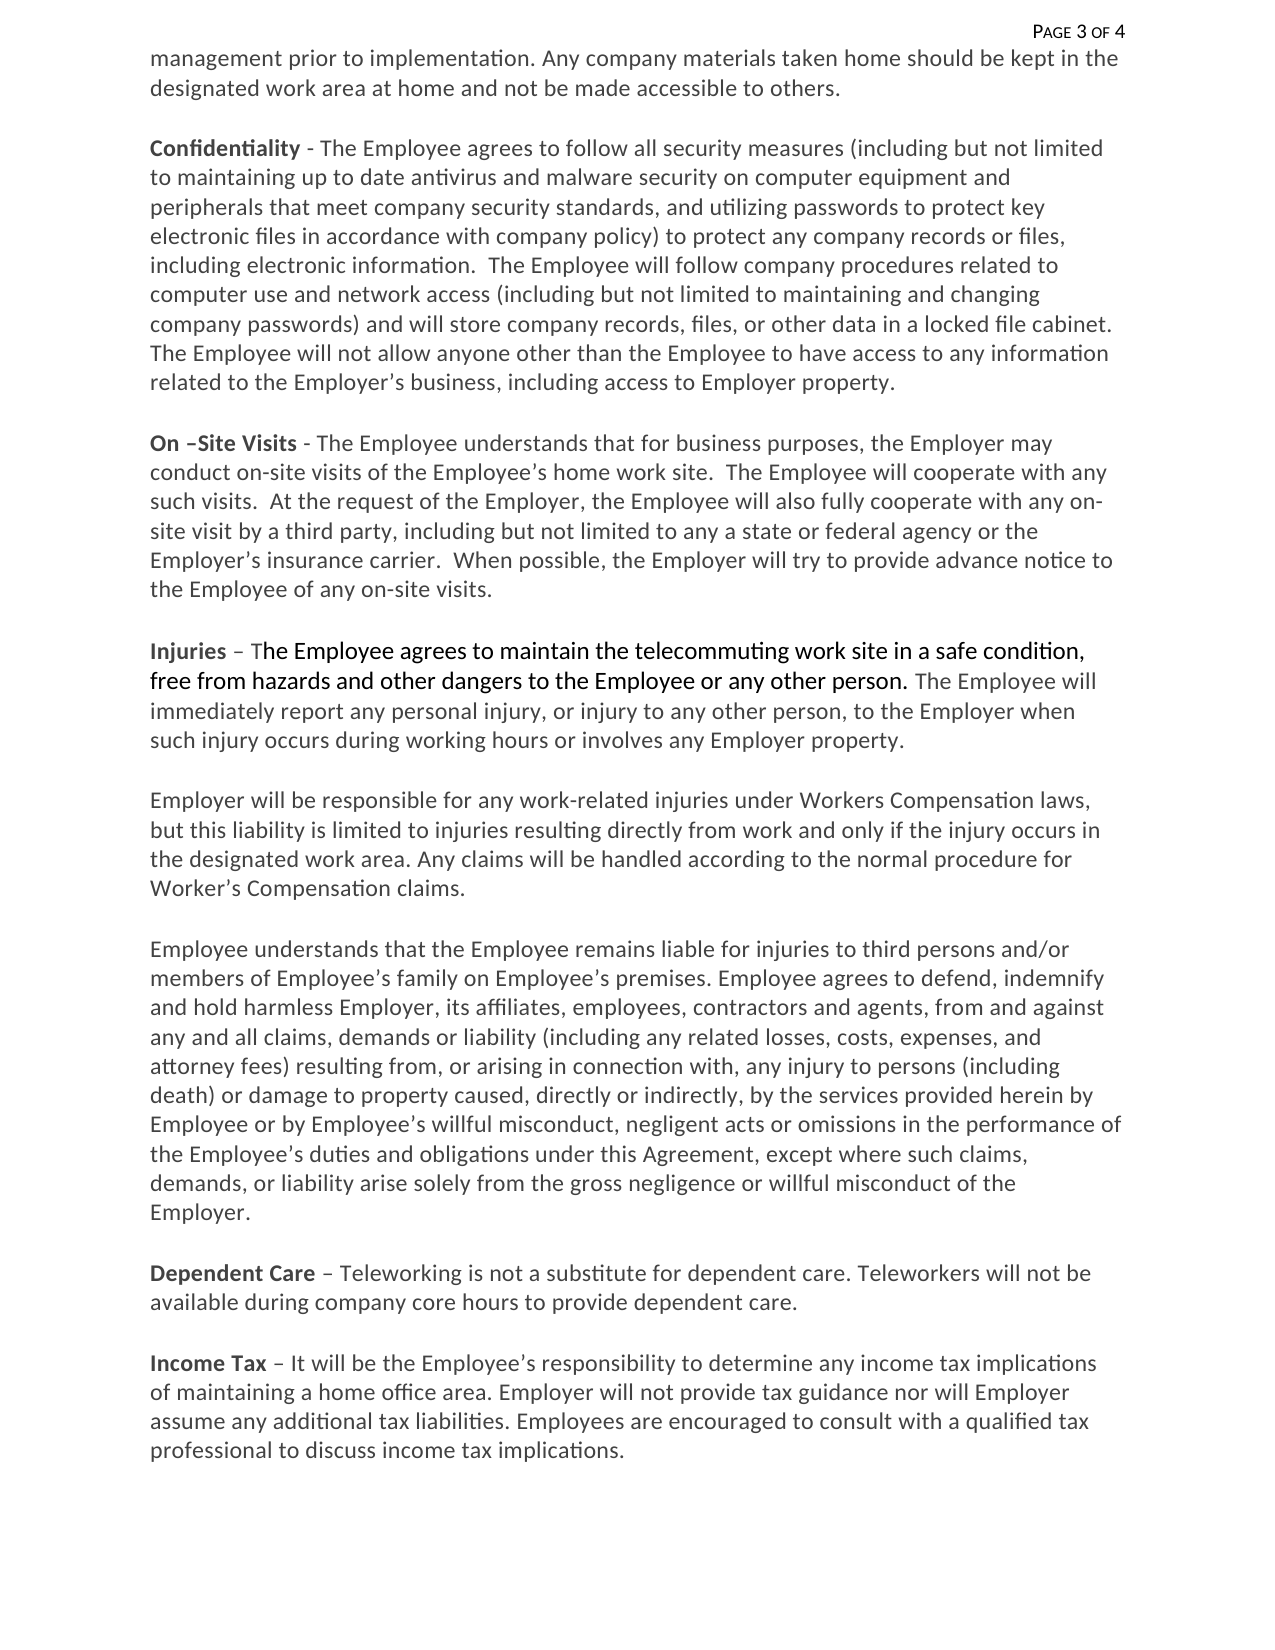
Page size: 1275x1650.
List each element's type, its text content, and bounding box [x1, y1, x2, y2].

text Income Tax – It will be the Employee’s responsibility to determine any income tax implications of maintaining a home office area. Employer will not provide tax guidance nor will Employer assume any additional tax liabilities. Employees are encouraged to consult with a qualified tax professional to discuss income tax implications. [150, 1348, 1125, 1465]
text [150, 43, 1125, 102]
text Employer will be responsible for any work-related injuries under Workers Compensation laws, but this liability is limited to injuries resulting directly from work and only if the injury occurs in the designated work area. Any claims will be handled according to the normal procedure for Worker’s Compensation claims. [150, 786, 1125, 903]
text Injuries – The Employee agrees to maintain the telecommuting work site in a safe condition, free from hazards and other dangers to the Employee or any other person. The Employee will immediately report any personal injury, or injury to any other person, to the Employer when such injury occurs during working hours or involves any Employer property. [150, 635, 1125, 754]
text Dependent Care – Teleworking is not a substitute for dependent care. Teleworkers will not be available during company core hours to provide dependent care. [150, 1258, 1125, 1316]
text On –Site Visits - The Employee understands that for business purposes, the Employer may conduct on-site visits of the Employee’s home work site. The Employee will cooperate with any such visits. At the request of the Employer, the Employee will also fully cooperate with any on-site visit by a third party, including but not limited to any a state or federal agency or the Employer’s insurance carrier. When possible, the Employer will try to provide advance notice to the Employee of any on-site visits. [150, 428, 1125, 603]
text Employee understands that the Employee remains liable for injuries to third persons and/or members of Employee’s family on Employee’s premises. Employee agrees to defend, indemnify and hold harmless Employer, its affiliates, employees, contractors and agents, from and against any and all claims, demands or liability (including any related losses, costs, expenses, and attorney fees) resulting from, or arising in connection with, any injury to persons (including death) or damage to property caused, directly or indirectly, by the services provided herein by Employee or by Employee’s willful misconduct, negligent acts or omissions in the performance of the Employee’s duties and obligations under this Agreement, except where such claims, demands, or liability arise solely from the gross negligence or willful misconduct of the Employer. [150, 934, 1125, 1227]
text Confidentiality - The Employee agrees to follow all security measures (including but not limited to maintaining up to date antivirus and malware security on computer equipment and peripherals that meet company security standards, and utilizing passwords to protect key electronic files in accordance with company policy) to protect any company records or files, including electronic information. The Employee will follow company procedures related to computer use and network access (including but not limited to maintaining and changing company passwords) and will store company records, files, or other data in a locked file cabinet. The Employee will not allow anyone other than the Employee to have access to any information related to the Employer’s business, including access to Employer property. [150, 133, 1125, 397]
